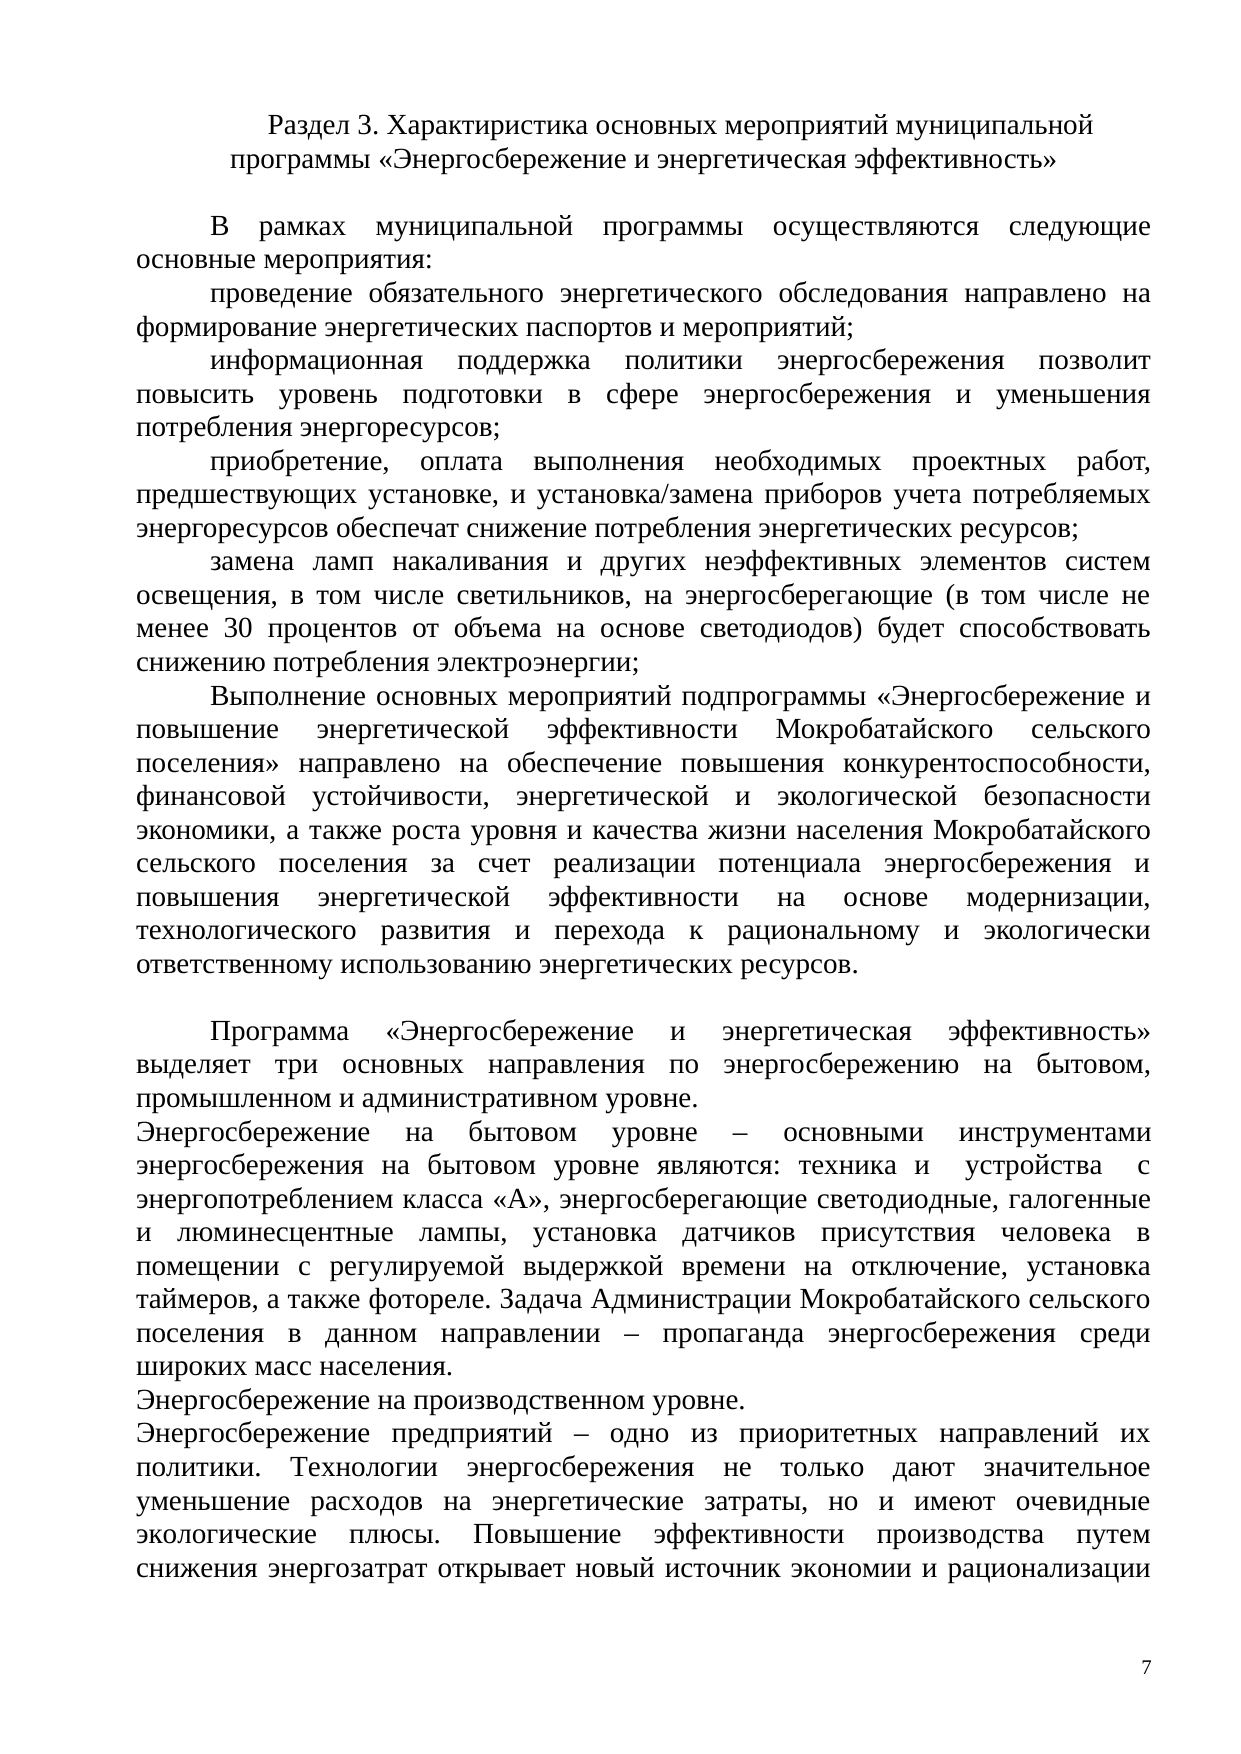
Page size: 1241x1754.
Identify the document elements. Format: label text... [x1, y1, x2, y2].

text Программа «Энергосбережение и энергетическая эффективность» выделяет три основных направления по энергосбережению на бытовом, промышленном и административном уровне. [136, 1013, 1152, 1114]
text замена ламп накаливания и других неэффективных элементов систем освещения, в том числе светильников, на энергосберегающие (в том числе не менее 30 процентов от объема на основе светодиодов) будет способствовать снижению потребления электроэнергии; [136, 543, 1152, 678]
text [136, 1416, 1152, 1583]
text информационная поддержка политики энергосбережения позволит повысить уровень подготовки в сфере энергосбережения и уменьшения потребления энергоресурсов; [136, 342, 1152, 443]
text Раздел 3. Характиристика основных мероприятий муниципальной программы «Энергосбережение и энергетическая эффективность» [136, 107, 1152, 174]
text В рамках муниципальной программы осуществляются следующие основные мероприятия: [136, 208, 1152, 275]
text Энергосбережение на производственном уровне. [136, 1382, 1152, 1416]
text проведение обязательного энергетического обследования направлено на формирование энергетических паспортов и мероприятий; [136, 275, 1152, 342]
text Выполнение основных мероприятий подпрограммы «Энергосбережение и повышение энергетической эффективности Мокробатайского сельского поселения» направлено на обеспечение повышения конкурентоспособности, финансовой устойчивости, энергетической и экологической безопасности экономики, а также роста уровня и качества жизни населения Мокробатайского сельского поселения за счет реализации потенциала энергосбережения и повышения энергетической эффективности на основе модернизации, технологического развития и перехода к рациональному и экологически ответственному использованию энергетических ресурсов. [136, 678, 1152, 979]
text Энергосбережение на бытовом уровне – основными инструментами энергосбережения на бытовом уровне являются: техника и устройства с энергопотреблением класса «А», энергосберегающие светодиодные, галогенные и люминесцентные лампы, установка датчиков присутствия человека в помещении с регулируемой выдержкой времени на отключение, установка таймеров, а также фотореле. Задача Администрации Мокробатайского сельского поселения в данном направлении – пропаганда энергосбережения среди широких масс населения. [136, 1114, 1152, 1382]
text приобретение, оплата выполнения необходимых проектных работ, предшествующих установке, и установка/замена приборов учета потребляемых энергоресурсов обеспечат снижение потребления энергетических ресурсов; [136, 443, 1152, 543]
